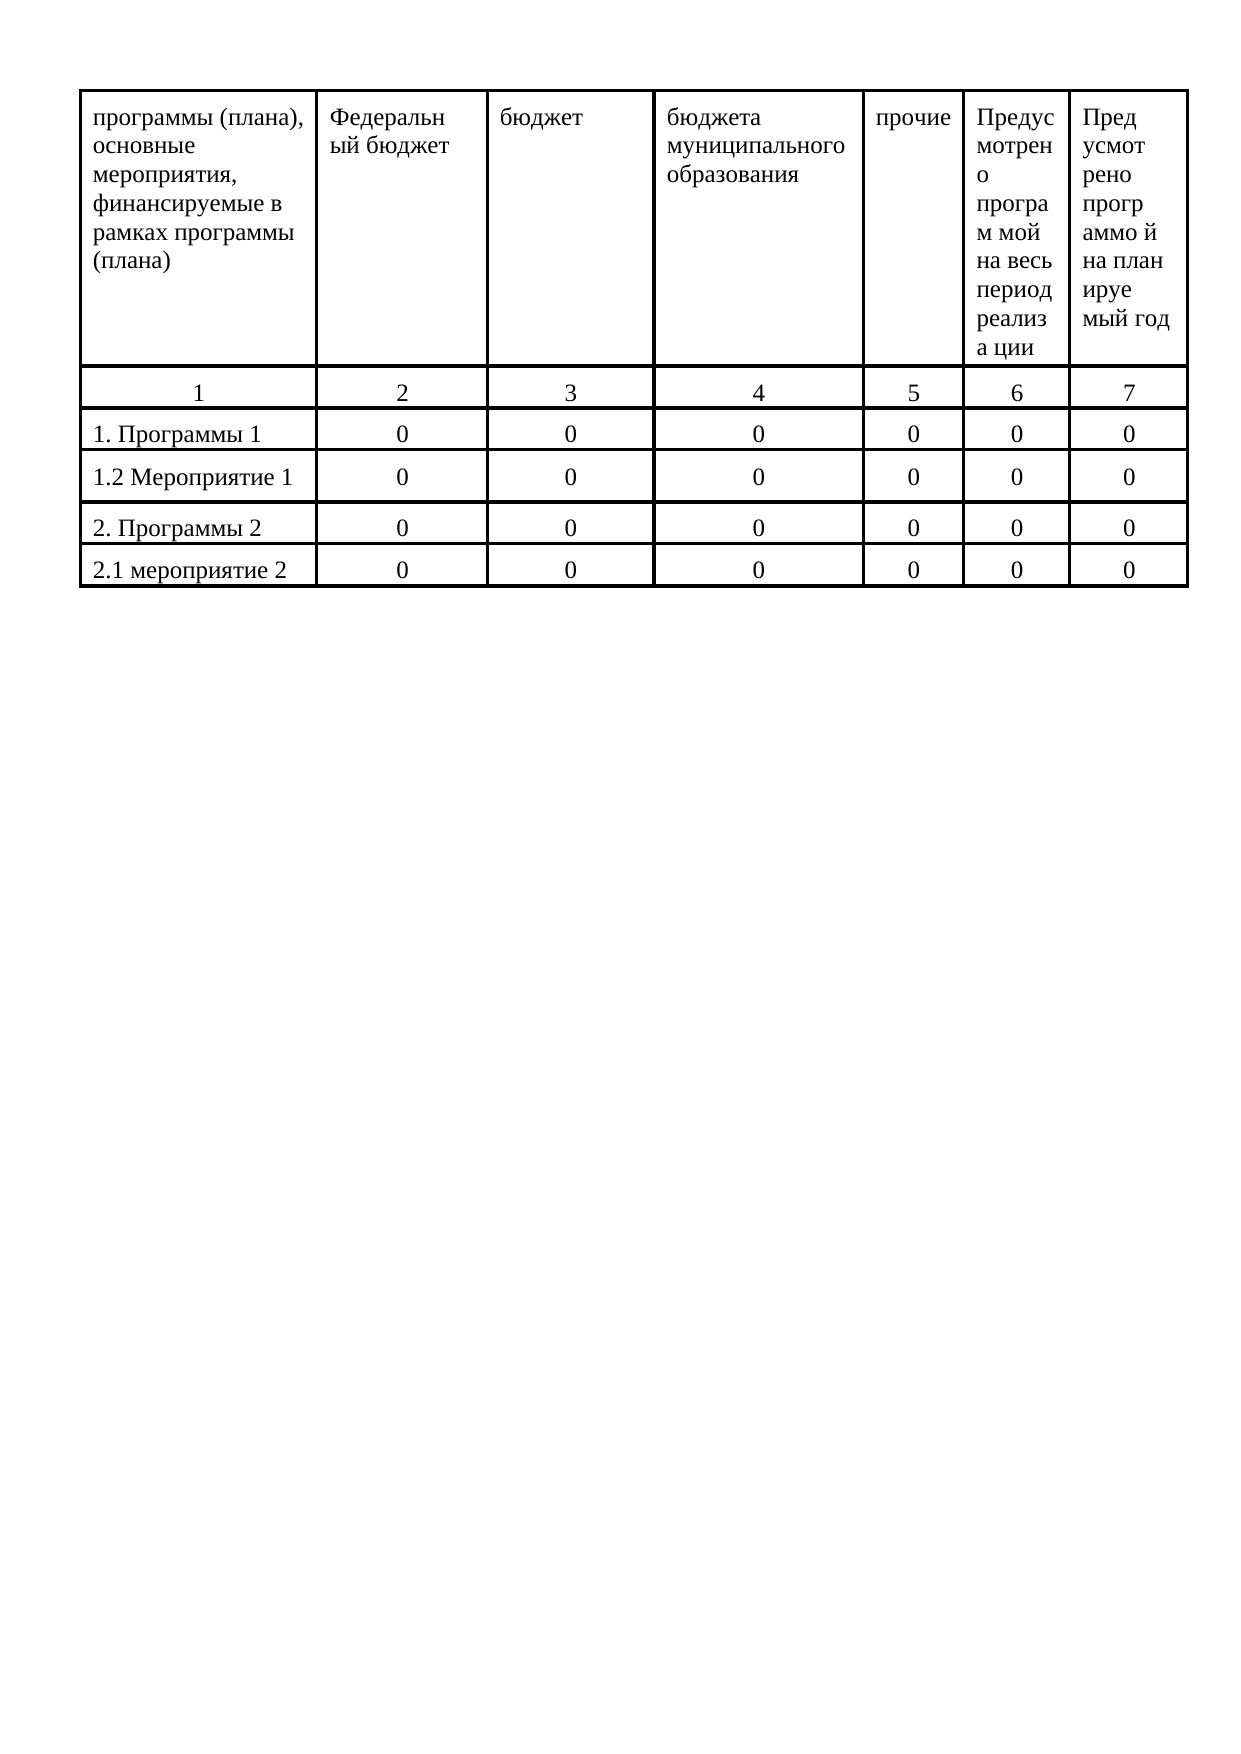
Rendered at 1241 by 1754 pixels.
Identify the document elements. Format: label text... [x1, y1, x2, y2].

table_cell 0 [865, 504, 962, 542]
table_cell 2 [318, 368, 486, 406]
table_cell 0 [965, 504, 1068, 542]
table_cell 0 [965, 545, 1068, 584]
table_cell 0 [865, 410, 962, 448]
table_cell 0 [1071, 504, 1186, 542]
table_cell 0 [1071, 410, 1186, 448]
table_cell 0 [318, 545, 486, 584]
table_cell 0 [489, 410, 652, 448]
table_cell 0 [318, 451, 486, 500]
table_cell 2. Программы 2 [82, 504, 315, 542]
table_cell 0 [489, 504, 652, 542]
table_cell бюджет [489, 92, 652, 364]
table_cell 1. Программы 1 [82, 410, 315, 448]
table_cell 1.2 Мероприятие 1 [82, 451, 315, 500]
table_cell 1 [82, 368, 315, 406]
table_cell 6 [965, 368, 1068, 406]
table_cell 4 [656, 368, 862, 406]
table_cell Предус мотрено програм мой на весь период реализа ции [965, 92, 1068, 364]
table_cell 0 [318, 410, 486, 448]
table_cell 0 [1071, 451, 1186, 500]
table_cell прочие [865, 92, 962, 364]
table_cell 0 [865, 451, 962, 500]
table_cell Федеральный бюджет [318, 92, 486, 364]
table_cell 2.1 мероприятие 2 [82, 545, 315, 584]
table_cell Пред усмот рено прогр аммо й на план ируе мый год [1071, 92, 1186, 364]
table_cell 0 [656, 410, 862, 448]
table_cell 0 [656, 451, 862, 500]
table_cell 0 [965, 410, 1068, 448]
table_cell 3 [489, 368, 652, 406]
table_cell 0 [489, 451, 652, 500]
table_cell 0 [865, 545, 962, 584]
table_cell 7 [1071, 368, 1186, 406]
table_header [82, 92, 315, 364]
table_cell 0 [965, 451, 1068, 500]
table_cell 0 [656, 504, 862, 542]
table_cell 0 [656, 545, 862, 584]
table_cell 5 [865, 368, 962, 406]
table_cell 0 [1071, 545, 1186, 584]
table_cell 0 [318, 504, 486, 542]
table_cell бюджета муниципального образования [656, 92, 862, 364]
table_cell 0 [489, 545, 652, 584]
